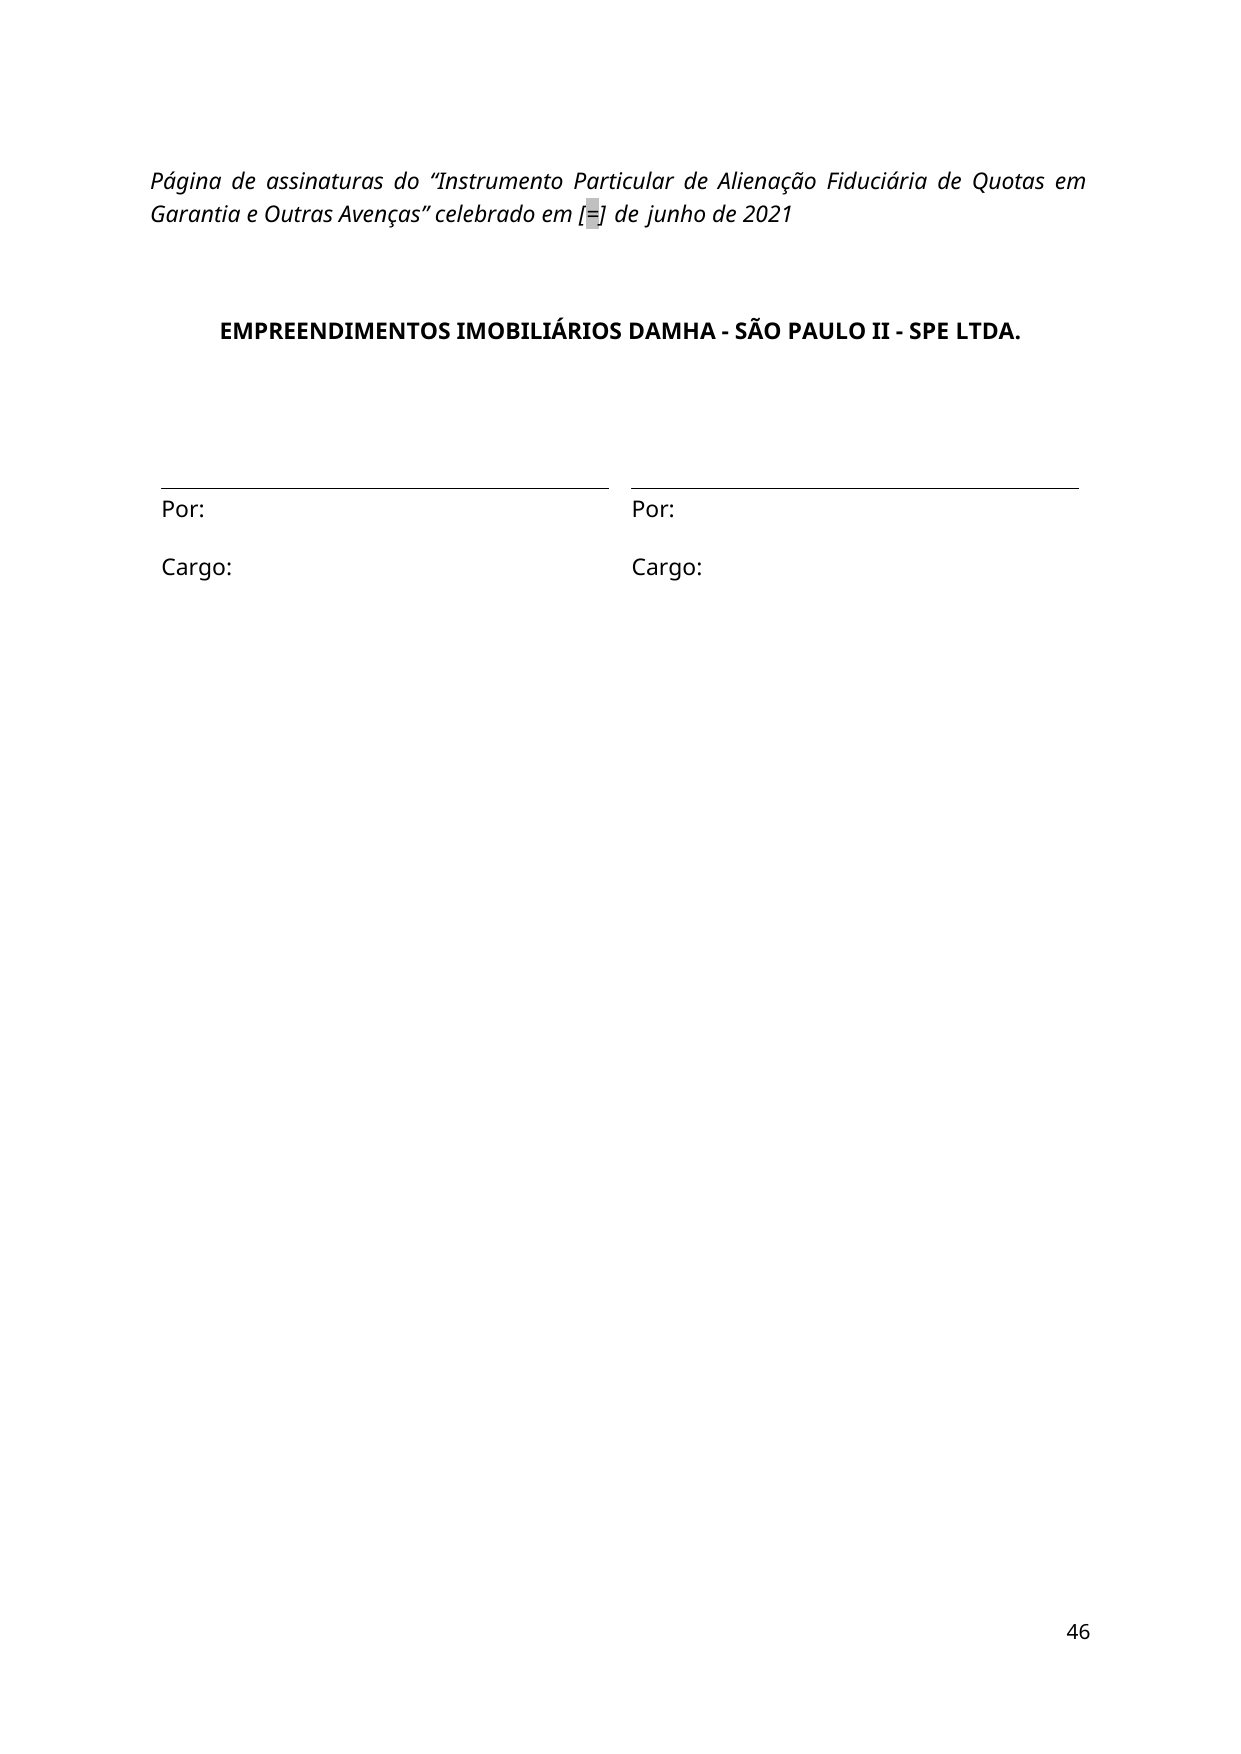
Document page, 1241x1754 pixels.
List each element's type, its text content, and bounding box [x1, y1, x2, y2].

table_cell Cargo: [150, 549, 620, 607]
table_cell Cargo: [620, 549, 1090, 607]
table_header Por: [150, 488, 620, 549]
text Página de assinaturas do “Instrumento Particular de Alienação Fiduciária de Quotas em Garantia e Outras Avenças” celebrado em [=] de junho de 2021 [150, 162, 1090, 229]
table_header Por: [620, 488, 1090, 549]
text EMPREENDIMENTOS IMOBILIÁRIOS DAMHA - SÃO PAULO II - SPE LTDA. [150, 312, 1090, 346]
